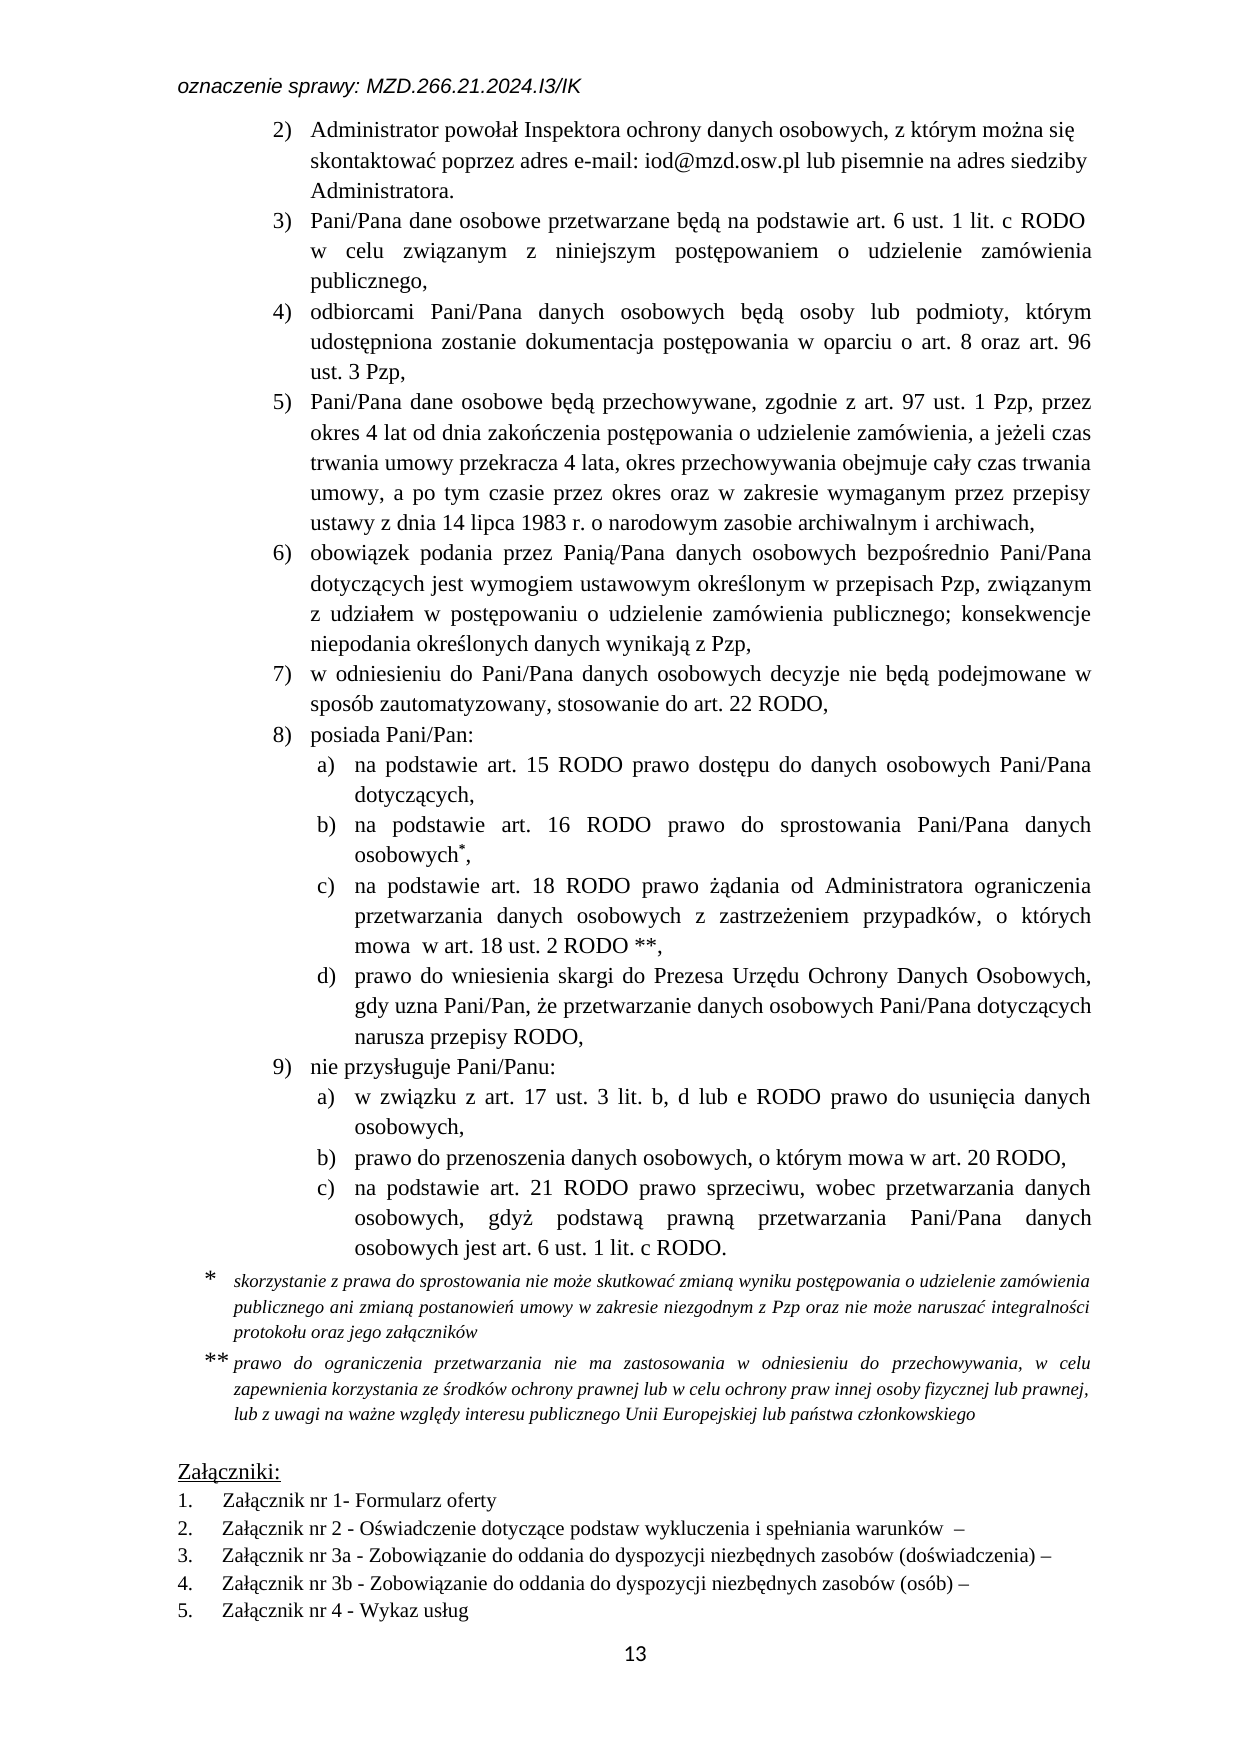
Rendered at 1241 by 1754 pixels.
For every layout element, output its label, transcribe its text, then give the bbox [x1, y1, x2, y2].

list prawo do przenoszenia danych osobowych, o którym mowa w art. 20 RODO, [317, 1144, 1092, 1170]
text 2. Załącznik nr 2 - Oświadczenie dotyczące podstaw wykluczenia i spełniania warunków – [177, 1516, 1092, 1540]
list na podstawie art. 15 RODO prawo dostępu do danych osobowych Pani/Pana dotyczących, [317, 751, 1092, 807]
list na podstawie art. 16 RODO prawo do sprostowania Pani/Pana danych osobowych*, [317, 811, 1092, 868]
list w odniesieniu do Pani/Pana danych osobowych decyzje nie będą podejmowane w sposób zautomatyzowany, stosowanie do art. 22 RODO, [273, 660, 1092, 717]
list Pani/Pana dane osobowe będą przechowywane, zgodnie z art. 97 ust. 1 Pzp, przez okres 4 lat od dnia zakończenia postępowania o udzielenie zamówienia, a jeżeli czas trwania umowy przekracza 4 lata, okres przechowywania obejmuje cały czas trwania umowy, a po tym czasie przez okres oraz w zakresie wymaganym przez przepisy ustawy z dnia 14 lipca 1983 r. o narodowym zasobie archiwalnym i archiwach, [273, 388, 1092, 536]
text Załączniki: [177, 1458, 1092, 1484]
text * skorzystanie z prawa do sprostowania nie może skutkować zmianą wyniku postępowania o udzielenie zamówienia publicznego ani zmianą postanowień umowy w zakresie niezgodnym z Pzp oraz nie może naruszać integralności protokołu oraz jego załączników [203, 1264, 1092, 1343]
text 5. Załącznik nr 4 - Wykaz usług [177, 1598, 1092, 1622]
list Pani/Pana dane osobowe przetwarzane będą na podstawie art. 6 ust. 1 lit. c RODO w celu związanym z niniejszym postępowaniem o udzielenie zamówienia publicznego, [273, 207, 1092, 294]
list nie przysługuje Pani/Panu: [273, 1053, 1092, 1079]
list posiada Pani/Pan: [273, 721, 1092, 747]
list prawo do wniesienia skargi do Prezesa Urzędu Ochrony Danych Osobowych, gdy uzna Pani/Pan, że przetwarzanie danych osobowych Pani/Pana dotyczących narusza przepisy RODO, [317, 962, 1092, 1049]
list Administrator powołał Inspektora ochrony danych osobowych, z którym można się skontaktować poprzez adres e-mail: iod@mzd.osw.pl lub pisemnie na adres siedziby Administratora. [273, 117, 1092, 203]
text ** prawo do ograniczenia przetwarzania nie ma zastosowania w odniesieniu do przechowywania, w celu zapewnienia korzystania ze środków ochrony prawnej lub w celu ochrony praw innej osoby fizycznej lub prawnej, lub z uwagi na ważne względy interesu publicznego Unii Europejskiej lub państwa członkowskiego [203, 1346, 1092, 1424]
list w związku z art. 17 ust. 3 lit. b, d lub e RODO prawo do usunięcia danych osobowych, [317, 1083, 1092, 1140]
list na podstawie art. 18 RODO prawo żądania od Administratora ograniczenia przetwarzania danych osobowych z zastrzeżeniem przypadków, o których mowa w art. 18 ust. 2 RODO **, [317, 872, 1092, 958]
text 4. Załącznik nr 3b - Zobowiązanie do oddania do dyspozycji niezbędnych zasobów (osób) – [177, 1571, 1092, 1595]
list odbiorcami Pani/Pana danych osobowych będą osoby lub podmioty, którym udostępniona zostanie dokumentacja postępowania w oparciu o art. 8 oraz art. 96 ust. 3 Pzp, [273, 298, 1092, 384]
list obowiązek podania przez Panią/Pana danych osobowych bezpośrednio Pani/Pana dotyczących jest wymogiem ustawowym określonym w przepisach Pzp, związanym z udziałem w postępowaniu o udzielenie zamówienia publicznego; konsekwencje niepodania określonych danych wynikają z Pzp, [273, 539, 1092, 656]
text 3. Załącznik nr 3a - Zobowiązanie do oddania do dyspozycji niezbędnych zasobów (doświadczenia) – [177, 1543, 1092, 1567]
text 1. Załącznik nr 1- Formularz oferty [177, 1488, 1092, 1512]
list na podstawie art. 21 RODO prawo sprzeciwu, wobec przetwarzania danych osobowych, gdyż podstawą prawną przetwarzania Pani/Pana danych osobowych jest art. 6 ust. 1 lit. c RODO. [317, 1174, 1092, 1261]
